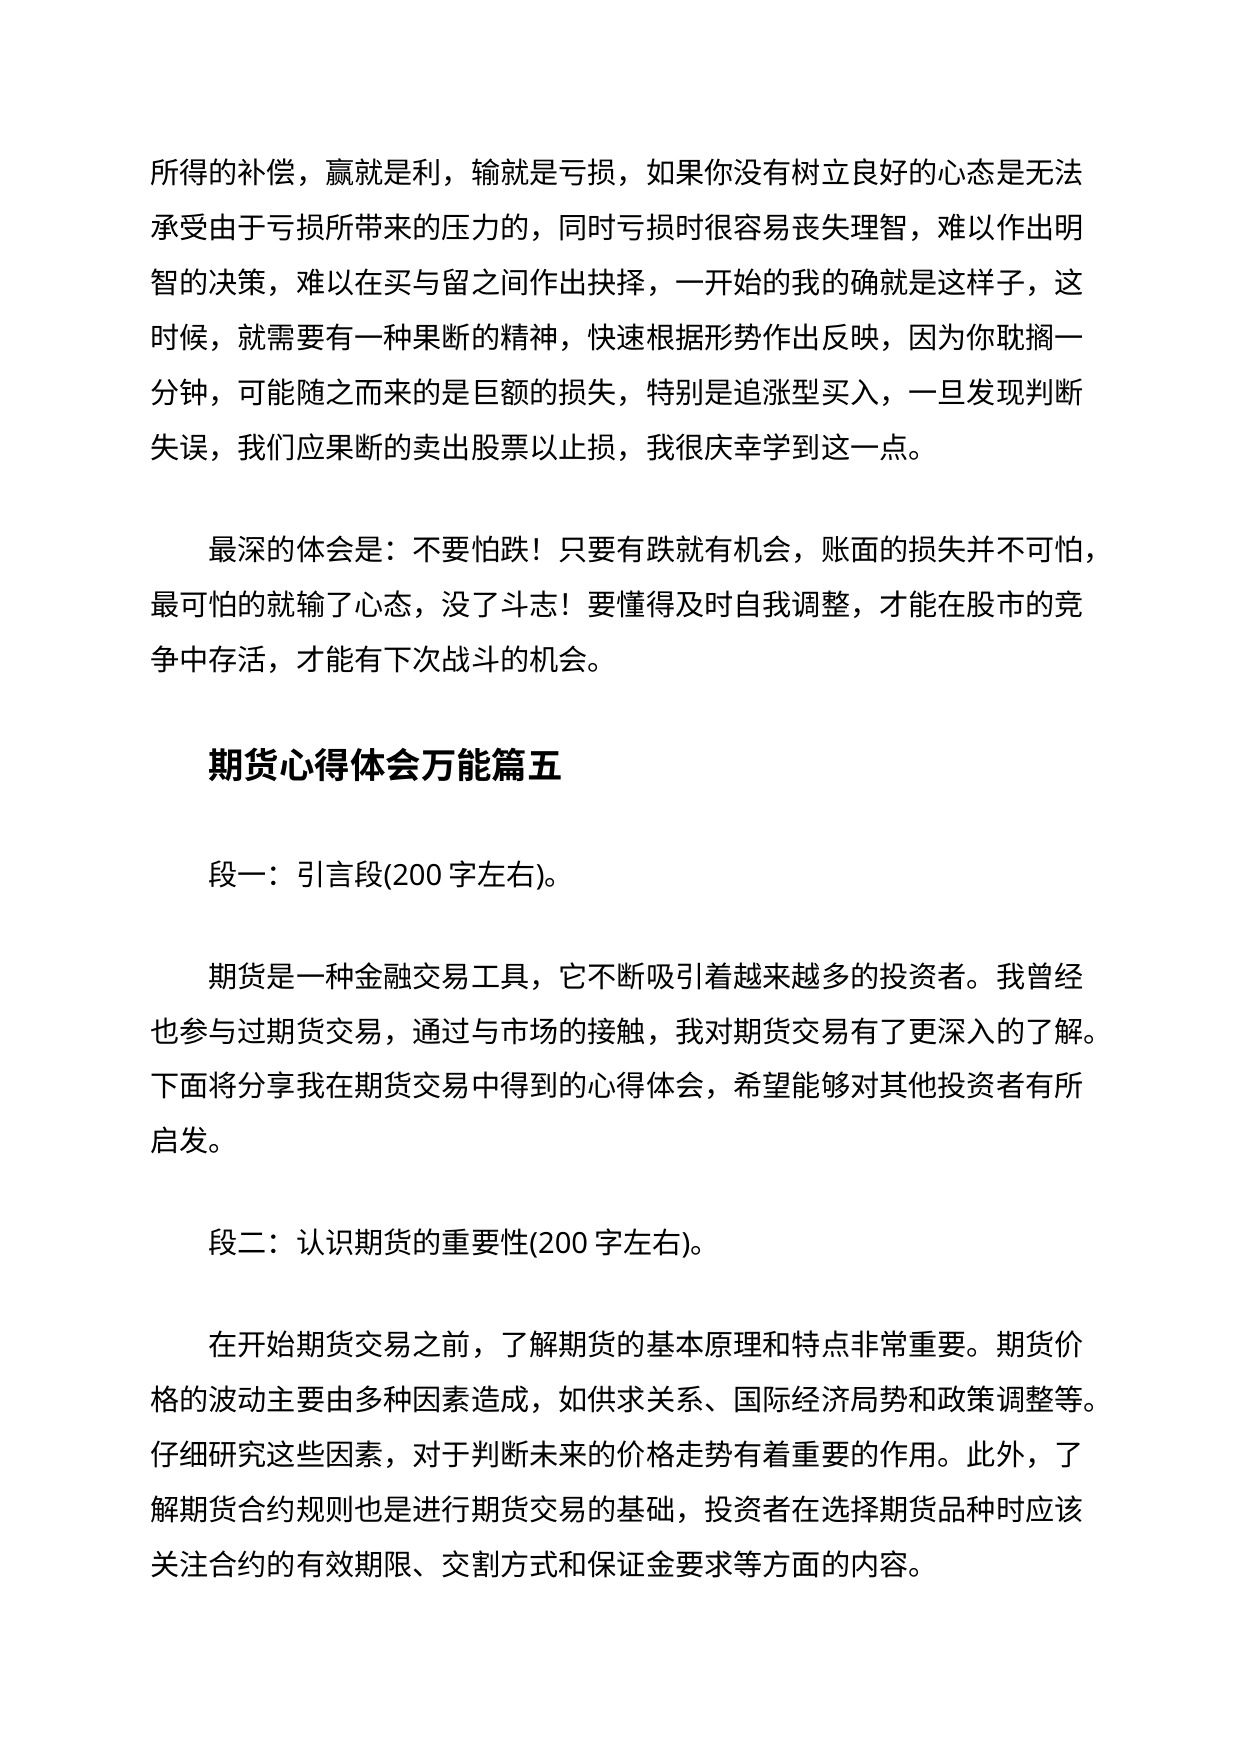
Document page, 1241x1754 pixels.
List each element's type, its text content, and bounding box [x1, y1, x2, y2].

text 在开始期货交易之前，了解期货的基本原理和特点非常重要。期货价格的波动主要由多种因素造成，如供求关系、国际经济局势和政策调整等。仔细研究这些因素，对于判断未来的价格走势有着重要的作用。此外，了解期货合约规则也是进行期货交易的基础，投资者在选择期货品种时应该关注合约的有效期限、交割方式和保证金要求等方面的内容。 [150, 1322, 1090, 1583]
text 段二：认识期货的重要性(200字左右)。 [150, 1220, 1090, 1262]
text 最深的体会是：不要怕跌！只要有跌就有机会，账面的损失并不可怕，最可怕的就输了心态，没了斗志！要懂得及时自我调整，才能在股市的竞争中存活，才能有下次战斗的机会。 [150, 526, 1090, 678]
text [150, 150, 1090, 467]
text 期货是一种金融交易工具，它不断吸引着越来越多的投资者。我曾经也参与过期货交易，通过与市场的接触，我对期货交易有了更深入的了解。下面将分享我在期货交易中得到的心得体会，希望能够对其他投资者有所启发。 [150, 953, 1090, 1160]
text 段一：引言段(200字左右)。 [150, 851, 1090, 894]
text 期货心得体会万能篇五 [150, 738, 1090, 789]
